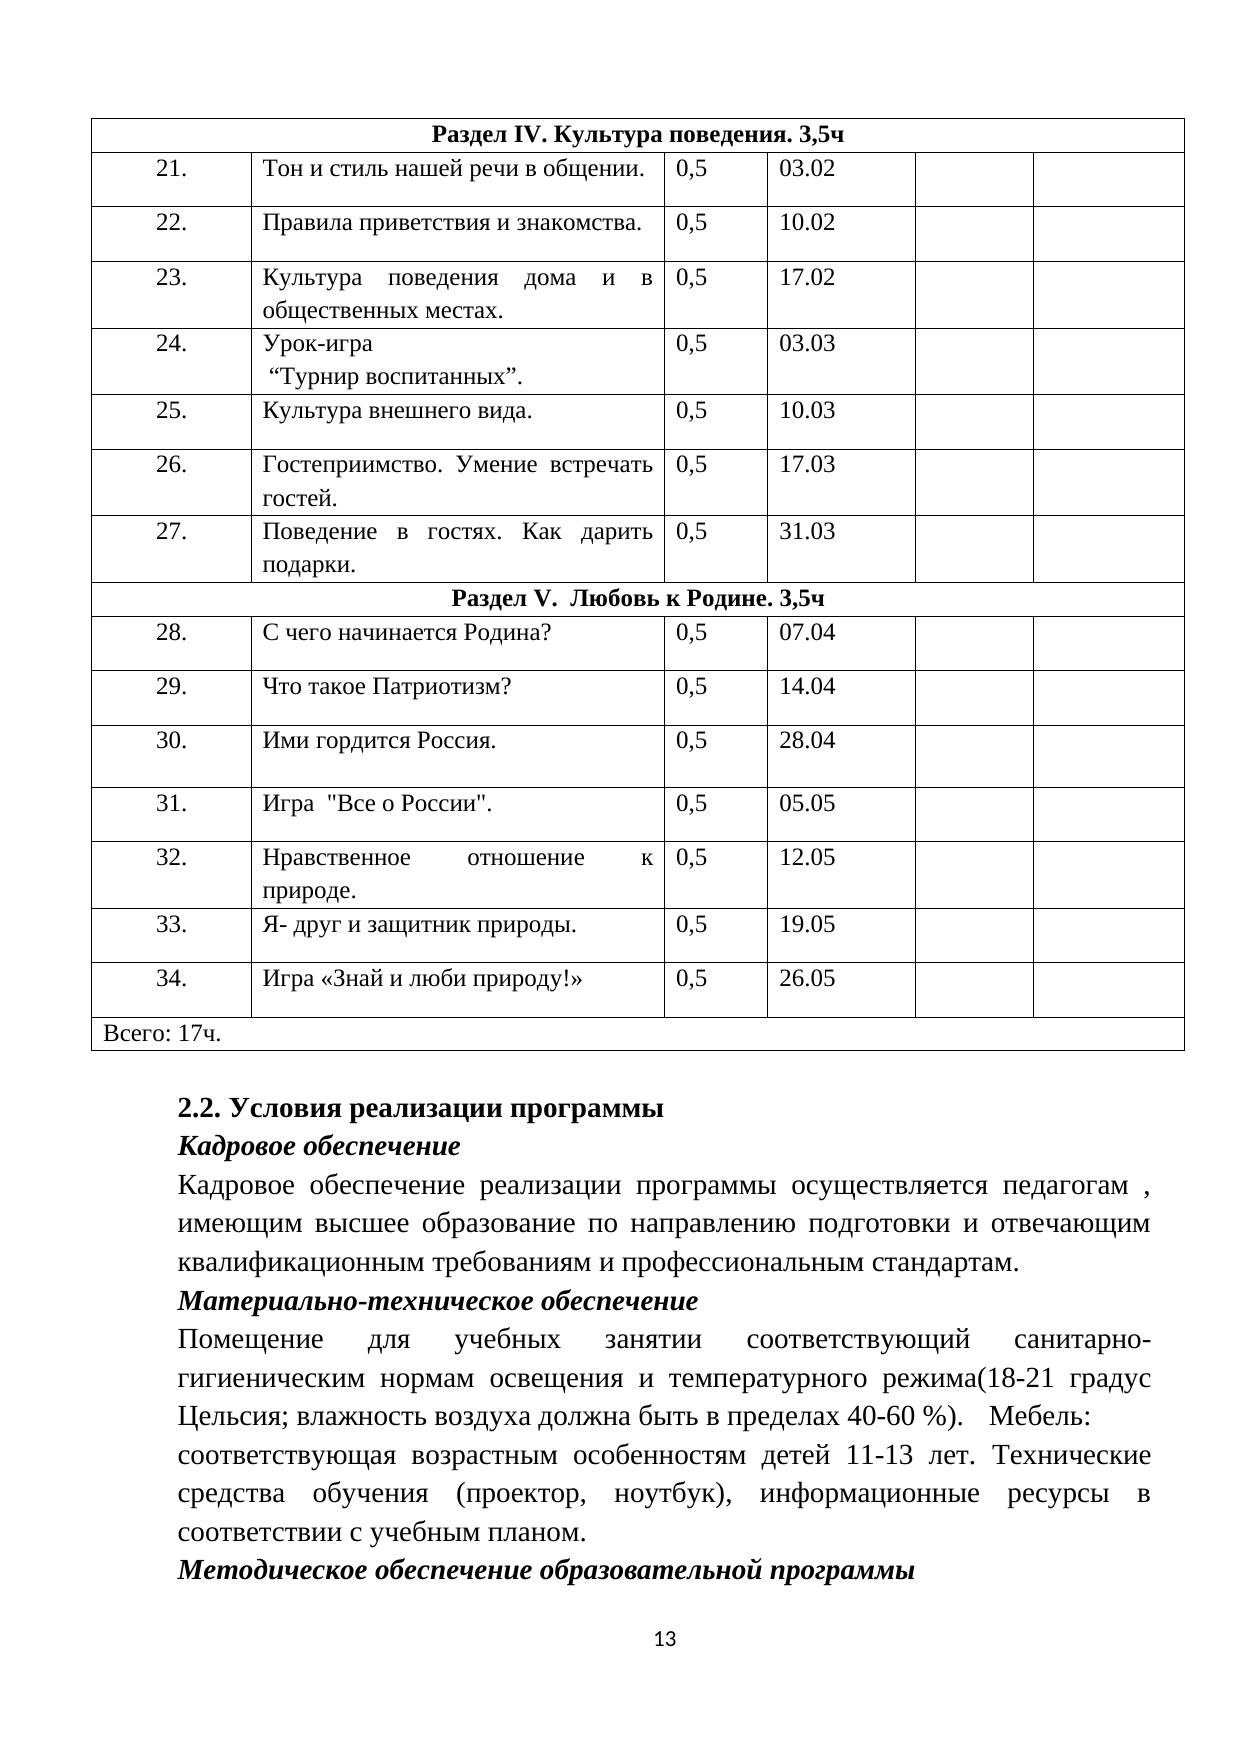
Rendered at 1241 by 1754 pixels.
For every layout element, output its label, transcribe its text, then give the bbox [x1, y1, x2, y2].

text Кадровое обеспечение [177, 1128, 1152, 1162]
table_cell Правила приветствия и знакомства. [252, 207, 664, 261]
table_cell Ими гордится Россия. [252, 726, 664, 787]
text Методическое обеспечение образовательной программы [177, 1552, 1152, 1586]
table_cell Нравственное отношение к природе. [252, 842, 664, 908]
table_cell [1034, 726, 1184, 787]
table_cell 12.05 [768, 842, 915, 908]
table_cell 31. [92, 788, 251, 841]
table_cell [1034, 671, 1184, 724]
text Материально-техническое обеспечение [177, 1283, 1152, 1316]
table_cell 19.05 [768, 909, 915, 962]
table_cell 0,5 [665, 207, 767, 261]
table_cell [916, 329, 1033, 394]
table_cell Раздел V. Любовь к Родине. 3,5ч [92, 583, 1184, 616]
table_cell 17.03 [768, 450, 915, 515]
table_cell 14.04 [768, 671, 915, 724]
table_cell 31.03 [768, 516, 915, 582]
table_cell 30. [92, 726, 251, 787]
table_cell 23. [92, 262, 251, 327]
table_cell С чего начинается Родина? [252, 617, 664, 670]
table_cell 32. [92, 842, 251, 908]
table_cell [916, 450, 1033, 515]
table_cell 10.02 [768, 207, 915, 261]
table_cell 0,5 [665, 671, 767, 724]
table_cell Игра "Все о России". [252, 788, 664, 841]
table_cell [1034, 450, 1184, 515]
table_cell [916, 842, 1033, 908]
table_cell [916, 262, 1033, 327]
table_cell 28.04 [768, 726, 915, 787]
table_cell 17.02 [768, 262, 915, 327]
table_cell 0,5 [665, 516, 767, 582]
table_cell Я- друг и защитник природы. [252, 909, 664, 962]
table_cell [1034, 262, 1184, 327]
table_cell 22. [92, 207, 251, 261]
table_cell 0,5 [665, 153, 767, 206]
table_cell 21. [92, 153, 251, 206]
table_cell Культура внешнего вида. [252, 395, 664, 448]
table_cell 0,5 [665, 726, 767, 787]
table_cell 27. [92, 516, 251, 582]
table_cell 0,5 [665, 617, 767, 670]
table_cell 10.03 [768, 395, 915, 448]
table_cell 0,5 [665, 395, 767, 448]
table_cell Игра «Знай и люби природу!» [252, 963, 664, 1017]
table_cell 0,5 [665, 842, 767, 908]
table_cell 0,5 [665, 909, 767, 962]
table_cell [916, 617, 1033, 670]
table_cell [916, 909, 1033, 962]
table_cell [1034, 516, 1184, 582]
table_cell 25. [92, 395, 251, 448]
table_cell Поведение в гостях. Как дарить подарки. [252, 516, 664, 582]
table_cell [916, 671, 1033, 724]
table_cell 33. [92, 909, 251, 962]
table_cell [916, 963, 1033, 1017]
table_cell 0,5 [665, 963, 767, 1017]
table_cell [1034, 329, 1184, 394]
text Кадровое обеспечение реализации программы осуществляется педагогам , имеющим высшее образование по направлению подготовки и отвечающим квалификационным требованиям и профессиональным стандартам. [177, 1167, 1152, 1278]
table_cell 29. [92, 671, 251, 724]
table_cell 0,5 [665, 329, 767, 394]
table_cell [1034, 909, 1184, 962]
table_cell 34. [92, 963, 251, 1017]
table_cell Тон и стиль нашей речи в общении. [252, 153, 664, 206]
table_cell [1034, 617, 1184, 670]
table_cell [916, 516, 1033, 582]
table_cell Урок-игра “Турнир воспитанных”. [252, 329, 664, 394]
table_cell 0,5 [665, 262, 767, 327]
table_cell [916, 726, 1033, 787]
table_cell 24. [92, 329, 251, 394]
table_cell 07.04 [768, 617, 915, 670]
table_cell Культура поведения дома и в общественных местах. [252, 262, 664, 327]
table_cell [1034, 842, 1184, 908]
table_cell 28. [92, 617, 251, 670]
table_cell 03.03 [768, 329, 915, 394]
table_cell [916, 153, 1033, 206]
text Помещение для учебных занятии соответствующий санитарно-гигиеническим нормам освещения и температурного режима(18-21 градус Цельсия; влажность воздуха должна быть в пределах 40-60 %). Мебель: соответствующая возрастным особенностям детей 11-13 лет. Технические средства обучения (проектор, ноутбук), информационные ресурсы в соответствии с учебным планом. [177, 1321, 1152, 1547]
table_cell 0,5 [665, 788, 767, 841]
table_cell Всего: 17ч. [92, 1018, 1184, 1050]
table_cell [1034, 963, 1184, 1017]
table_cell [1034, 207, 1184, 261]
table_cell [916, 788, 1033, 841]
table_cell [916, 395, 1033, 448]
table_cell Гостеприимство. Умение встречать гостей. [252, 450, 664, 515]
table_cell 03.02 [768, 153, 915, 206]
table_cell [1034, 788, 1184, 841]
table_cell Раздел IV. Культура поведения. 3,5ч [92, 119, 1184, 152]
table_cell 26.05 [768, 963, 915, 1017]
table_cell 26. [92, 450, 251, 515]
text 2.2. Условия реализации программы [177, 1090, 1152, 1123]
table_cell 0,5 [665, 450, 767, 515]
table_cell [1034, 395, 1184, 448]
table_cell [916, 207, 1033, 261]
table_cell 05.05 [768, 788, 915, 841]
table_cell [1034, 153, 1184, 206]
table_cell Что такое Патриотизм? [252, 671, 664, 724]
